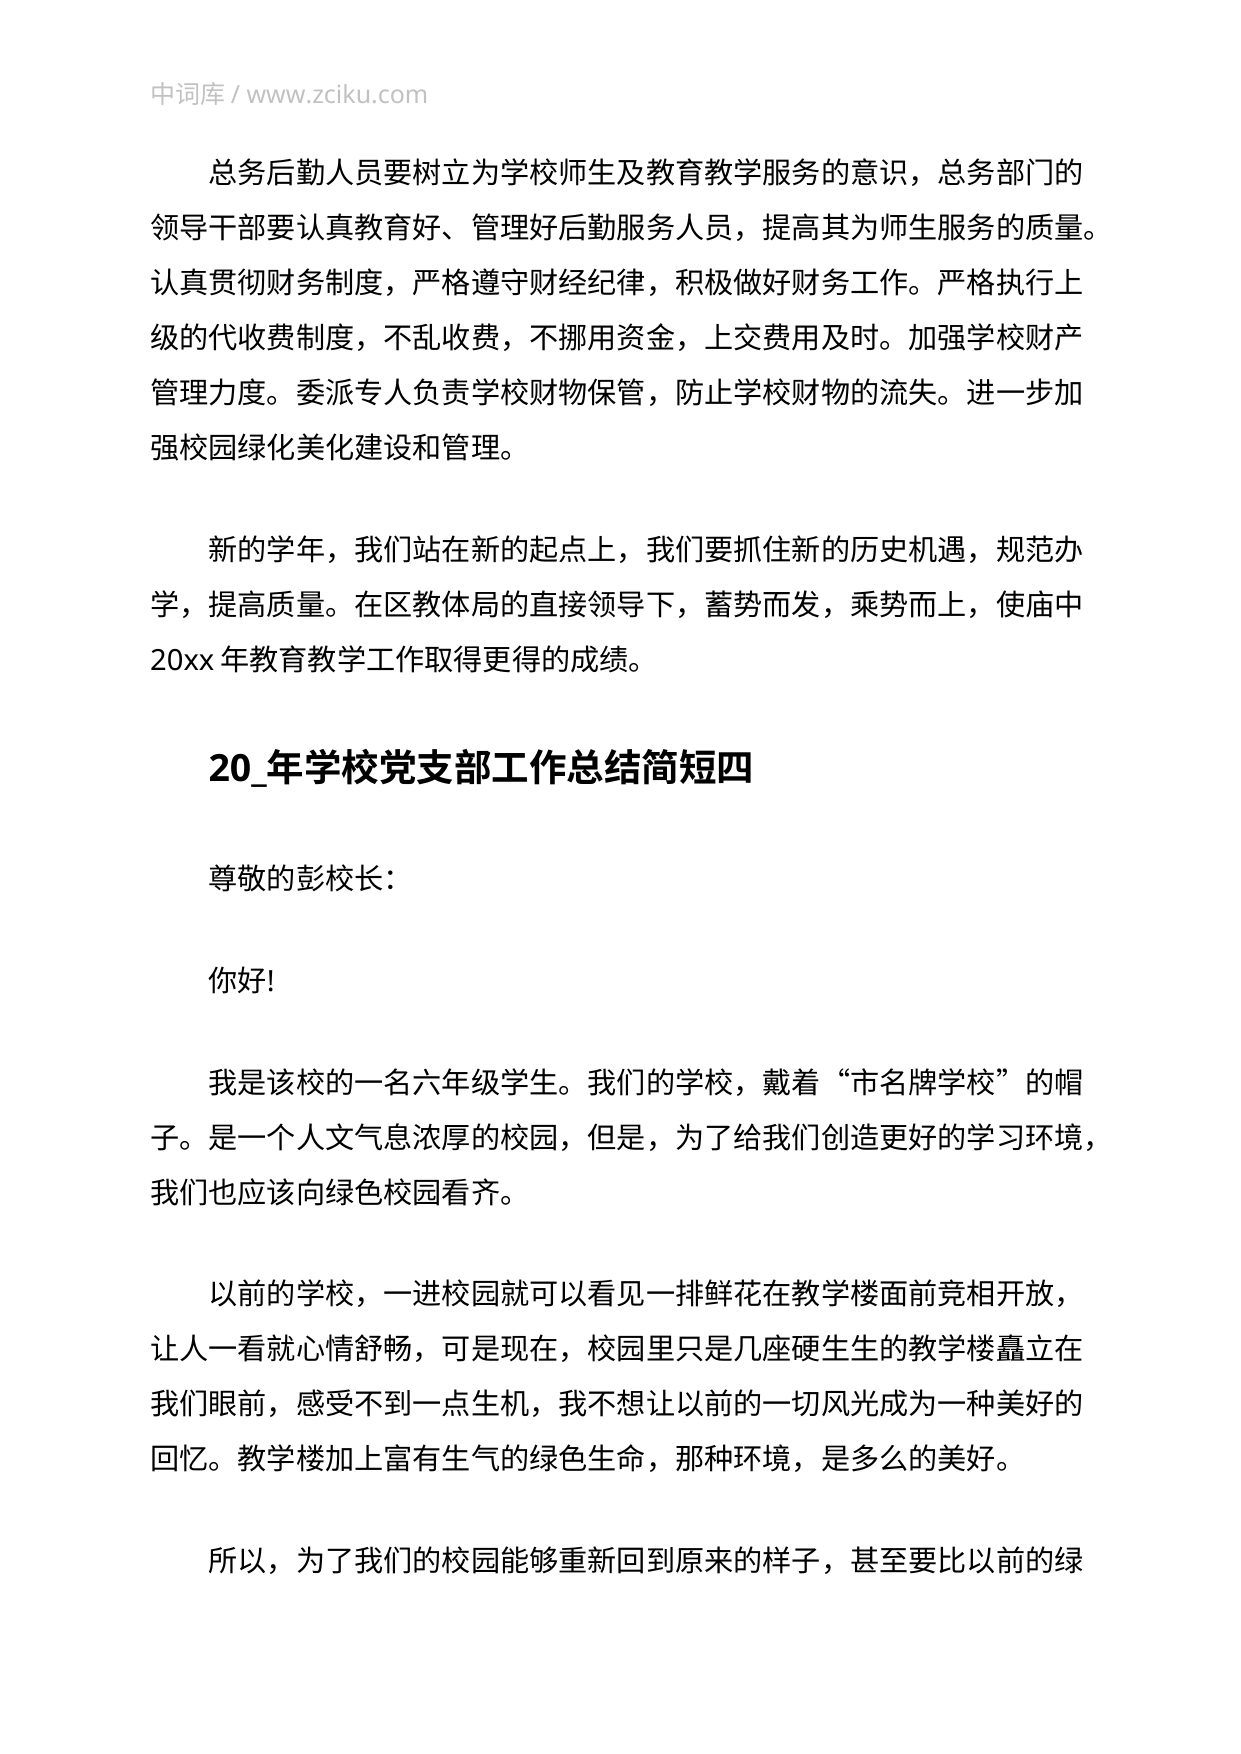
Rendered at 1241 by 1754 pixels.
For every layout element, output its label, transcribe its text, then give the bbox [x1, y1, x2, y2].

text 总务后勤人员要树立为学校师生及教育教学服务的意识，总务部门的领导干部要认真教育好、管理好后勤服务人员，提高其为师生服务的质量。认真贯彻财务制度，严格遵守财经纪律，积极做好财务工作。严格执行上级的代收费制度，不乱收费，不挪用资金，上交费用及时。加强学校财产管理力度。委派专人负责学校财物保管，防止学校财物的流失。进一步加强校园绿化美化建设和管理。 [150, 150, 1090, 467]
text 你好! [150, 957, 1090, 1000]
text 20_年学校党支部工作总结简短四 [150, 738, 1090, 792]
text 尊敬的彭校长： [150, 856, 1090, 898]
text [150, 1537, 1090, 1580]
text 我是该校的一名六年级学生。我们的学校，戴着“市名牌学校”的帽子。是一个人文气息浓厚的校园，但是，为了给我们创造更好的学习环境，我们也应该向绿色校园看齐。 [150, 1059, 1090, 1211]
text 新的学年，我们站在新的起点上，我们要抓住新的历史机遇，规范办学，提高质量。在区教体局的直接领导下，蓄势而发，乘势而上，使庙中20xx年教育教学工作取得更得的成绩。 [150, 526, 1090, 678]
text 以前的学校，一进校园就可以看见一排鲜花在教学楼面前竞相开放，让人一看就心情舒畅，可是现在，校园里只是几座硬生生的教学楼矗立在我们眼前，感受不到一点生机，我不想让以前的一切风光成为一种美好的回忆。教学楼加上富有生气的绿色生命，那种环境，是多么的美好。 [150, 1271, 1090, 1478]
